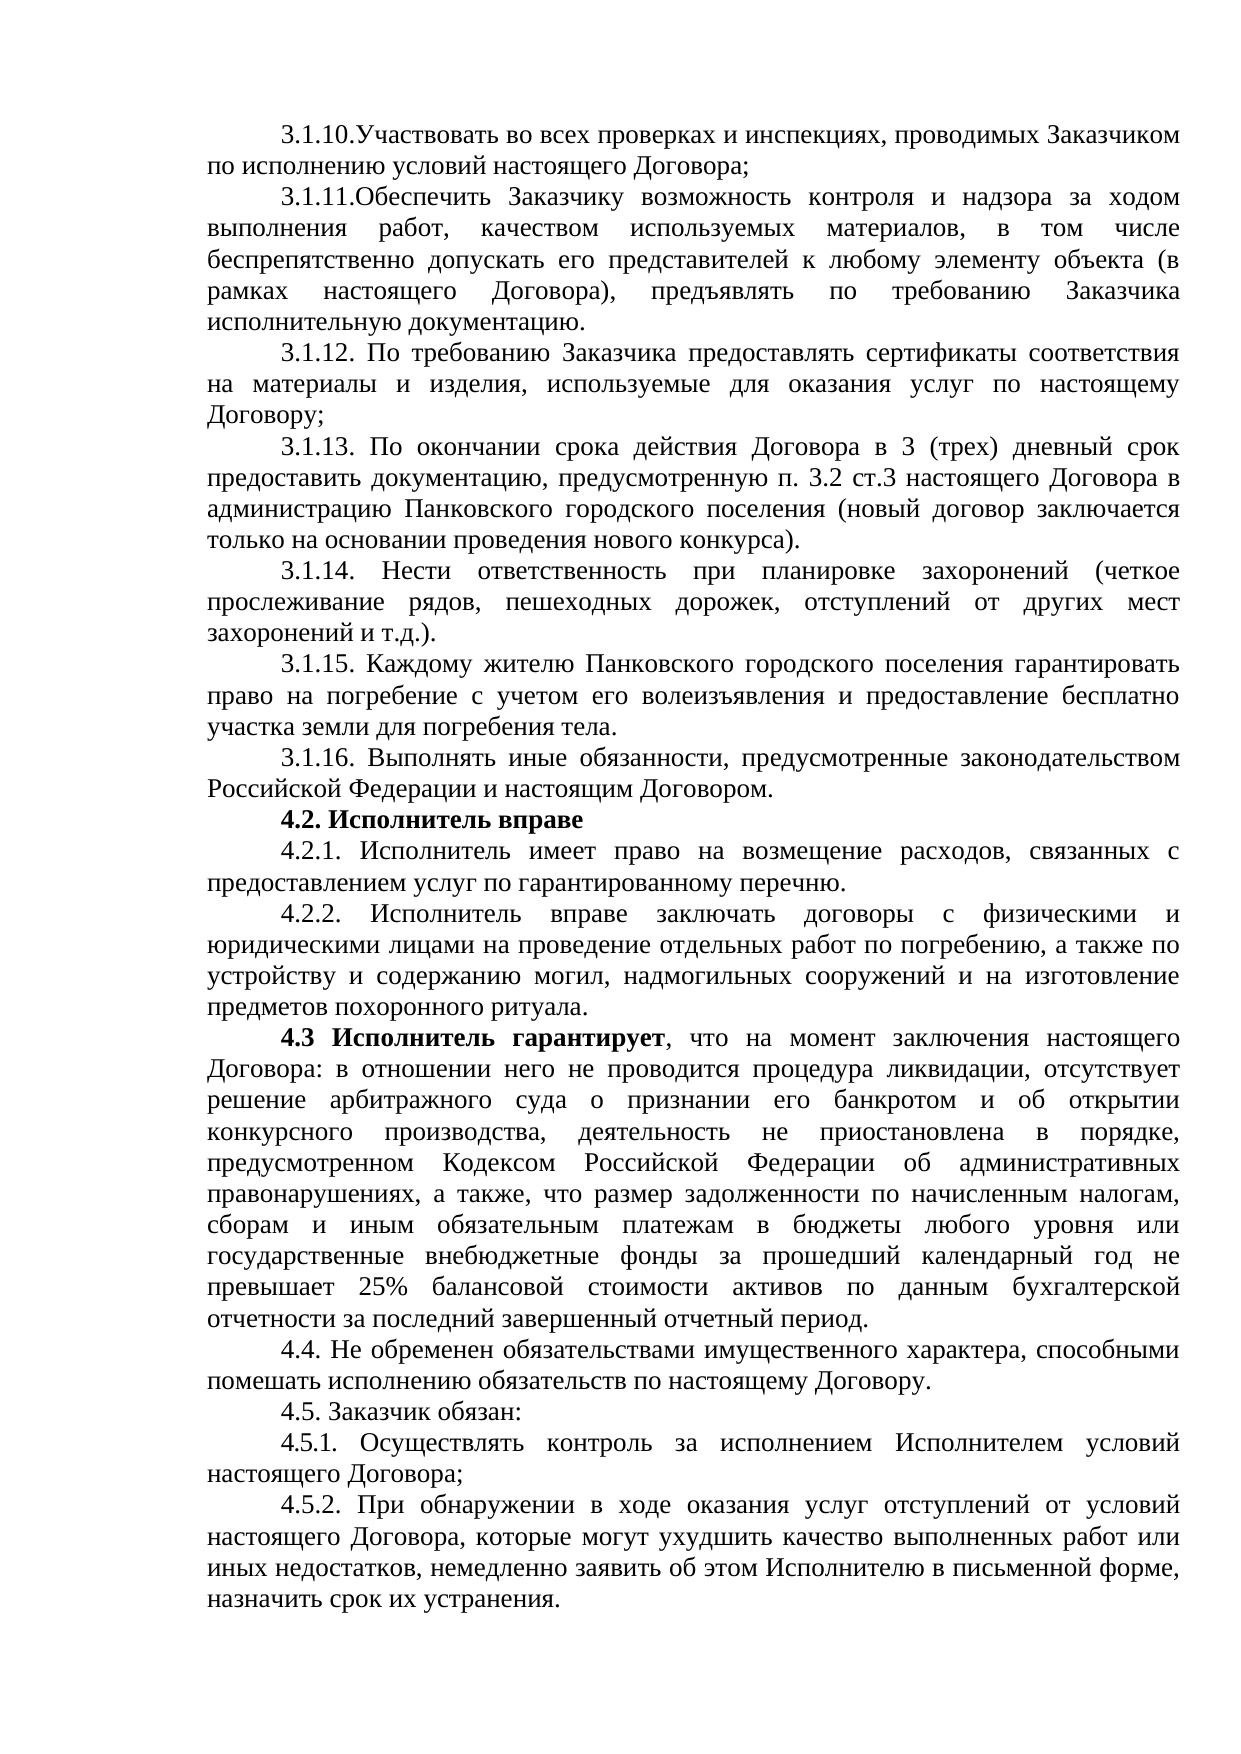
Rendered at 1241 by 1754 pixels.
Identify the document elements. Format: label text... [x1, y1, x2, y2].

text 4.2.1. Исполнитель имеет право на возмещение расходов, связанных с предоставлением услуг по гарантированному перечню. [207, 834, 1181, 897]
text 4.5.2. При обнаружении в ходе оказания услуг отступлений от условий настоящего Договора, которые могут ухудшить качество выполненных работ или иных недостатков, немедленно заявить об этом Исполнителю в письменной форме, назначить срок их устранения. [207, 1488, 1181, 1613]
text 4.3 Исполнитель гарантирует, что на момент заключения настоящего Договора: в отношении него не проводится процедура ликвидации, отсутствует решение арбитражного суда о признании его банкротом и об открытии конкурсного производства, деятельность не приостановлена в порядке, предусмотренном Кодексом Российской Федерации об административных правонарушениях, а также, что размер задолженности по начисленным налогам, сборам и иным обязательным платежам в бюджеты любого уровня или государственные внебюджетные фонды за прошедший календарный год не превышает 25% балансовой стоимости активов по данным бухгалтерской отчетности за последний завершенный отчетный период. [207, 1021, 1181, 1333]
text 4.5.1. Осуществлять контроль за исполнением Исполнителем условий настоящего Договора; [207, 1426, 1181, 1488]
text 3.1.16. Выполнять иные обязанности, предусмотренные законодательством Российской Федерации и настоящим Договором. [207, 741, 1181, 803]
text 3.1.10.Участвовать во всех проверках и инспекциях, проводимых Заказчиком по исполнению условий настоящего Договора; [207, 118, 1181, 180]
text 4.2. Исполнитель вправе [207, 803, 1181, 834]
text 3.1.11.Обеспечить Заказчику возможность контроля и надзора за ходом выполнения работ, качеством используемых материалов, в том числе беспрепятственно допускать его представителей к любому элементу объекта (в рамках настоящего Договора), предъявлять по требованию Заказчика исполнительную документацию. [207, 180, 1181, 336]
text 4.4. Не обременен обязательствами имущественного характера, способными помешать исполнению обязательств по настоящему Договору. [207, 1333, 1181, 1395]
text 3.1.15. Каждому жителю Панковского городского поселения гарантировать право на погребение с учетом его волеизъявления и предоставление бесплатно участка земли для погребения тела. [207, 648, 1181, 741]
text 3.1.14. Нести ответственность при планировке захоронений (четкое прослеживание рядов, пешеходных дорожек, отступлений от других мест захоронений и т.д.). [207, 554, 1181, 648]
text 3.1.13. По окончании срока действия Договора в 3 (трех) дневный срок предоставить документацию, предусмотренную п. 3.2 ст.3 настоящего Договора в администрацию Панковского городского поселения (новый договор заключается только на основании проведения нового конкурса). [207, 429, 1181, 554]
text 4.2.2. Исполнитель вправе заключать договоры с физическими и юридическими лицами на проведение отдельных работ по погребению, а также по устройству и содержанию могил, надмогильных сооружений и на изготовление предметов похоронного ритуала. [207, 897, 1181, 1021]
text 3.1.12. По требованию Заказчика предоставлять сертификаты соответствия на материалы и изделия, используемые для оказания услуг по настоящему Договору; [207, 336, 1181, 429]
text 4.5. Заказчик обязан: [207, 1395, 1181, 1426]
